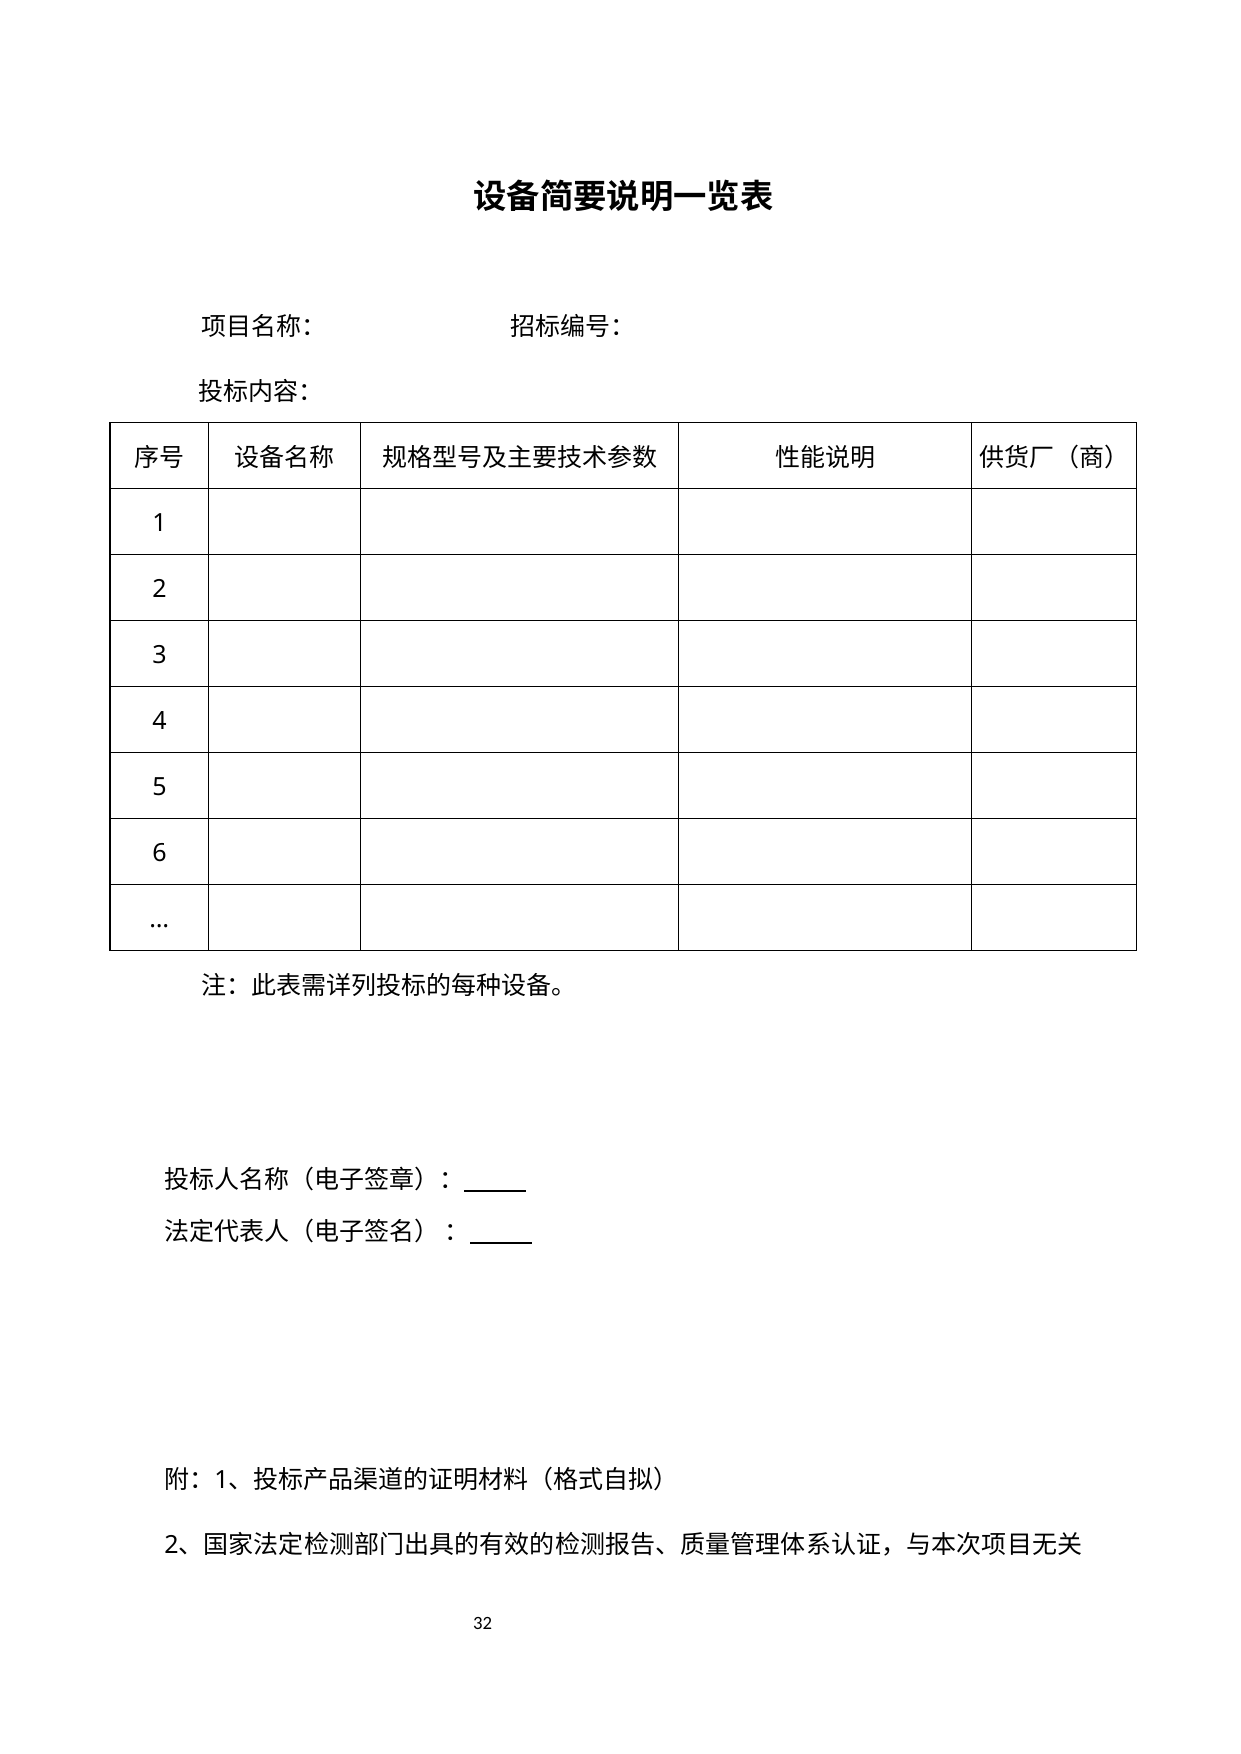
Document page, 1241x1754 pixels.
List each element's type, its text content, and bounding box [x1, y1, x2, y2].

table_cell [679, 885, 971, 950]
table_cell 2 [111, 555, 208, 620]
table_cell … [111, 885, 208, 950]
table_cell [209, 885, 360, 950]
table_cell [679, 687, 971, 752]
text 项目名称： 招标编号： [164, 292, 1082, 357]
text 法定代表人（电子签名） ： [164, 1198, 1082, 1251]
table_header 供货厂（商） [972, 423, 1136, 488]
table_cell 6 [111, 819, 208, 884]
table_cell [361, 753, 678, 818]
table_cell [361, 687, 678, 752]
text 投标内容： [186, 357, 1082, 422]
table_cell [679, 819, 971, 884]
table_cell [209, 489, 360, 554]
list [164, 1511, 1082, 1576]
text 附：1、投标产品渠道的证明材料（格式自拟） [164, 1446, 1082, 1511]
table_header 性能说明 [679, 423, 971, 488]
table_cell [679, 489, 971, 554]
table_header 设备名称 [209, 423, 360, 488]
table_header 序号 [111, 423, 208, 488]
table_cell [361, 489, 678, 554]
table_cell 5 [111, 753, 208, 818]
text 注：此表需详列投标的每种设备。 [164, 951, 1082, 1016]
table_cell [972, 753, 1136, 818]
table_cell [209, 687, 360, 752]
table_cell [361, 555, 678, 620]
table_cell 4 [111, 687, 208, 752]
table_cell [679, 753, 971, 818]
table_cell [679, 621, 971, 686]
table_cell [972, 687, 1136, 752]
table_cell [361, 621, 678, 686]
table_cell [972, 885, 1136, 950]
table_cell [972, 555, 1136, 620]
text 设备简要说明一览表 [164, 162, 1082, 227]
table_cell [361, 819, 678, 884]
table_cell [972, 621, 1136, 686]
text 投标人名称（电子签章）： [164, 1146, 1082, 1198]
table_cell [361, 885, 678, 950]
table_cell [209, 819, 360, 884]
table_cell 1 [111, 489, 208, 554]
table_cell [679, 555, 971, 620]
table_cell [209, 621, 360, 686]
table_cell [972, 819, 1136, 884]
table_header 规格型号及主要技术参数 [361, 423, 678, 488]
table_cell [972, 489, 1136, 554]
table_cell [209, 753, 360, 818]
table_cell 3 [111, 621, 208, 686]
table_cell [209, 555, 360, 620]
